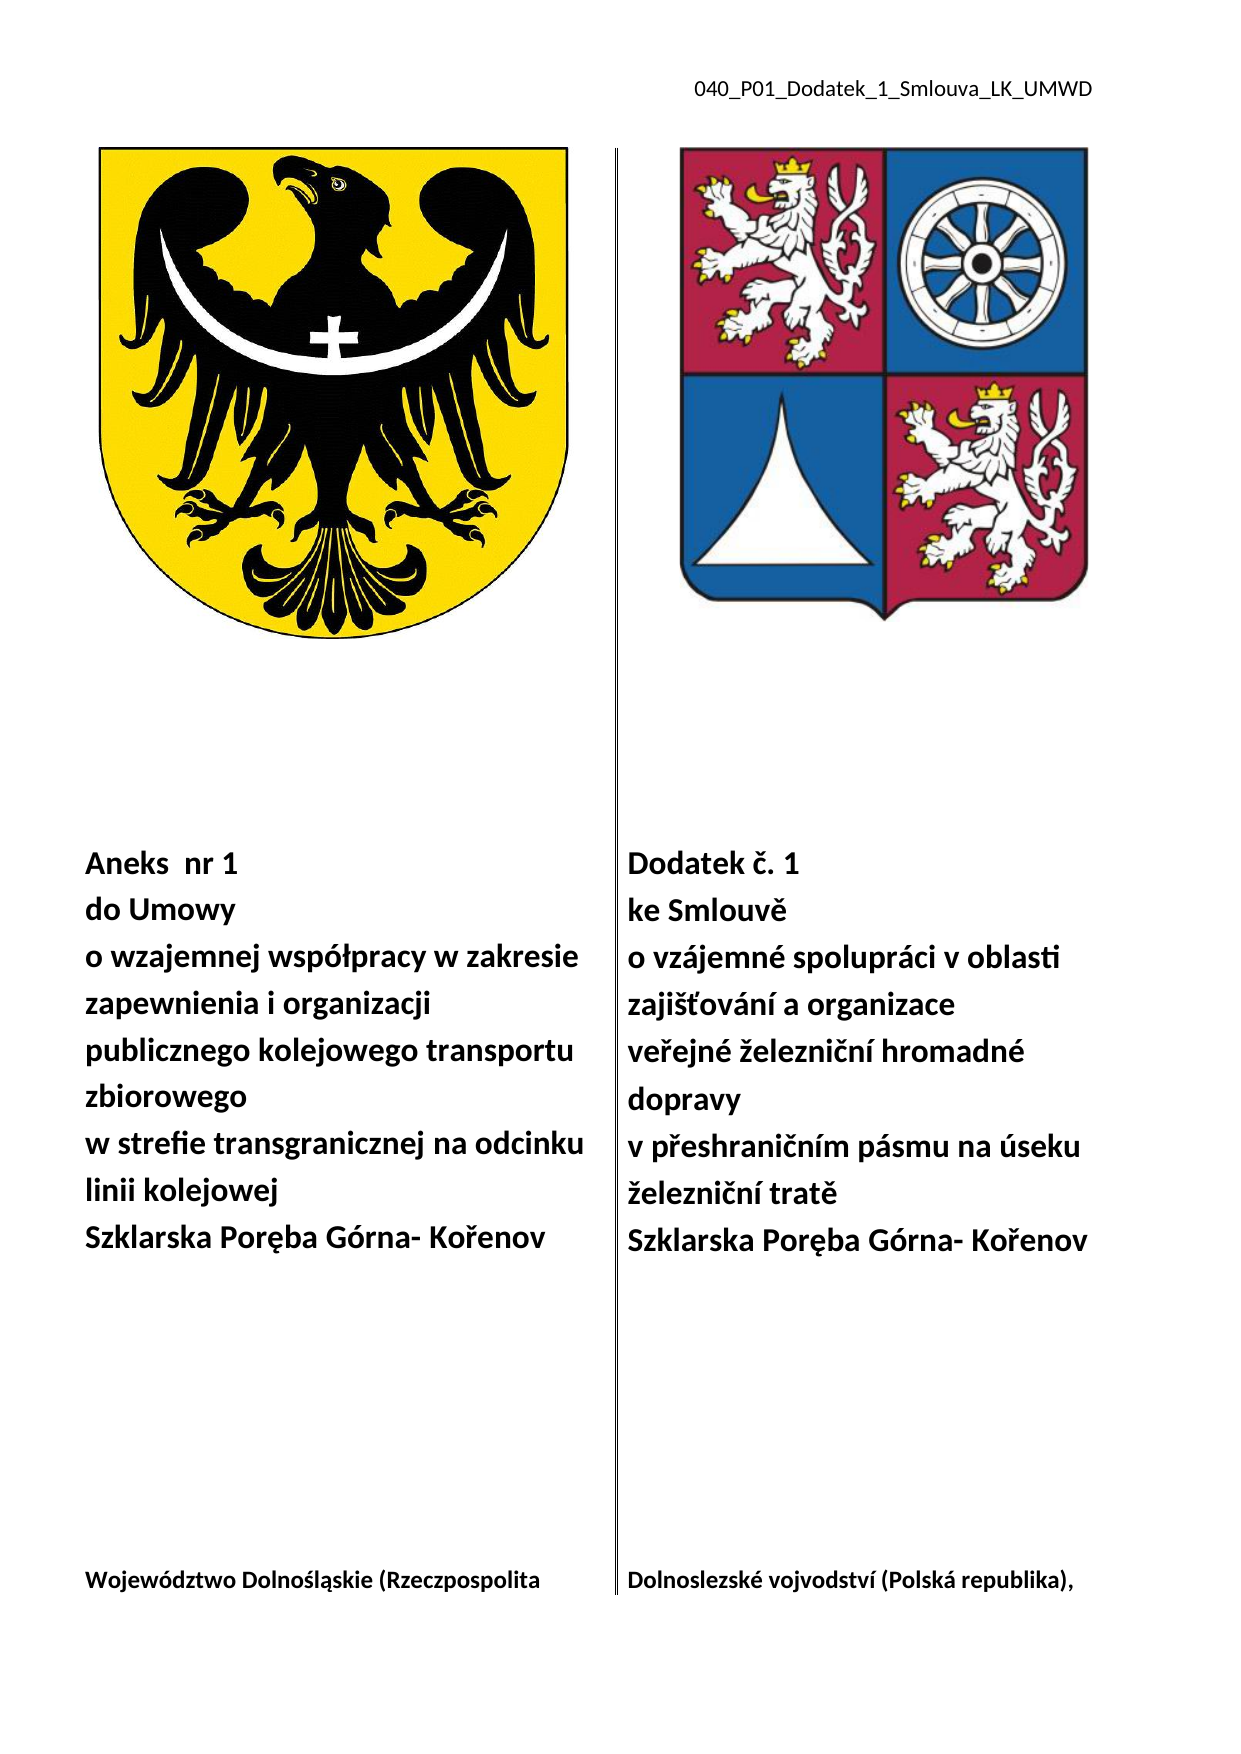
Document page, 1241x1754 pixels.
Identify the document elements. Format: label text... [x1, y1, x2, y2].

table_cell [74, 1565, 615, 1595]
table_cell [618, 1565, 1152, 1595]
picture [98, 147, 592, 639]
picture [679, 147, 1089, 622]
table_cell Dodatek č. 1 ke Smlouvě o vzájemné spolupráci v oblasti zajišťování a organizace veřejné železniční hromadné dopravy v přeshraničním pásmu na úseku železniční tratě Szklarska Poręba Górna- Kořenov [618, 842, 1152, 1565]
table_cell Aneks nr 1 do Umowy o wzajemnej współpracy w zakresie zapewnienia i organizacji publicznego kolejowego transportu zbiorowego w strefie transgranicznej na odcinku linii kolejowej Szklarska Poręba Górna- Kořenov [74, 842, 615, 1565]
table_header [74, 148, 615, 842]
table_header [618, 148, 1152, 842]
